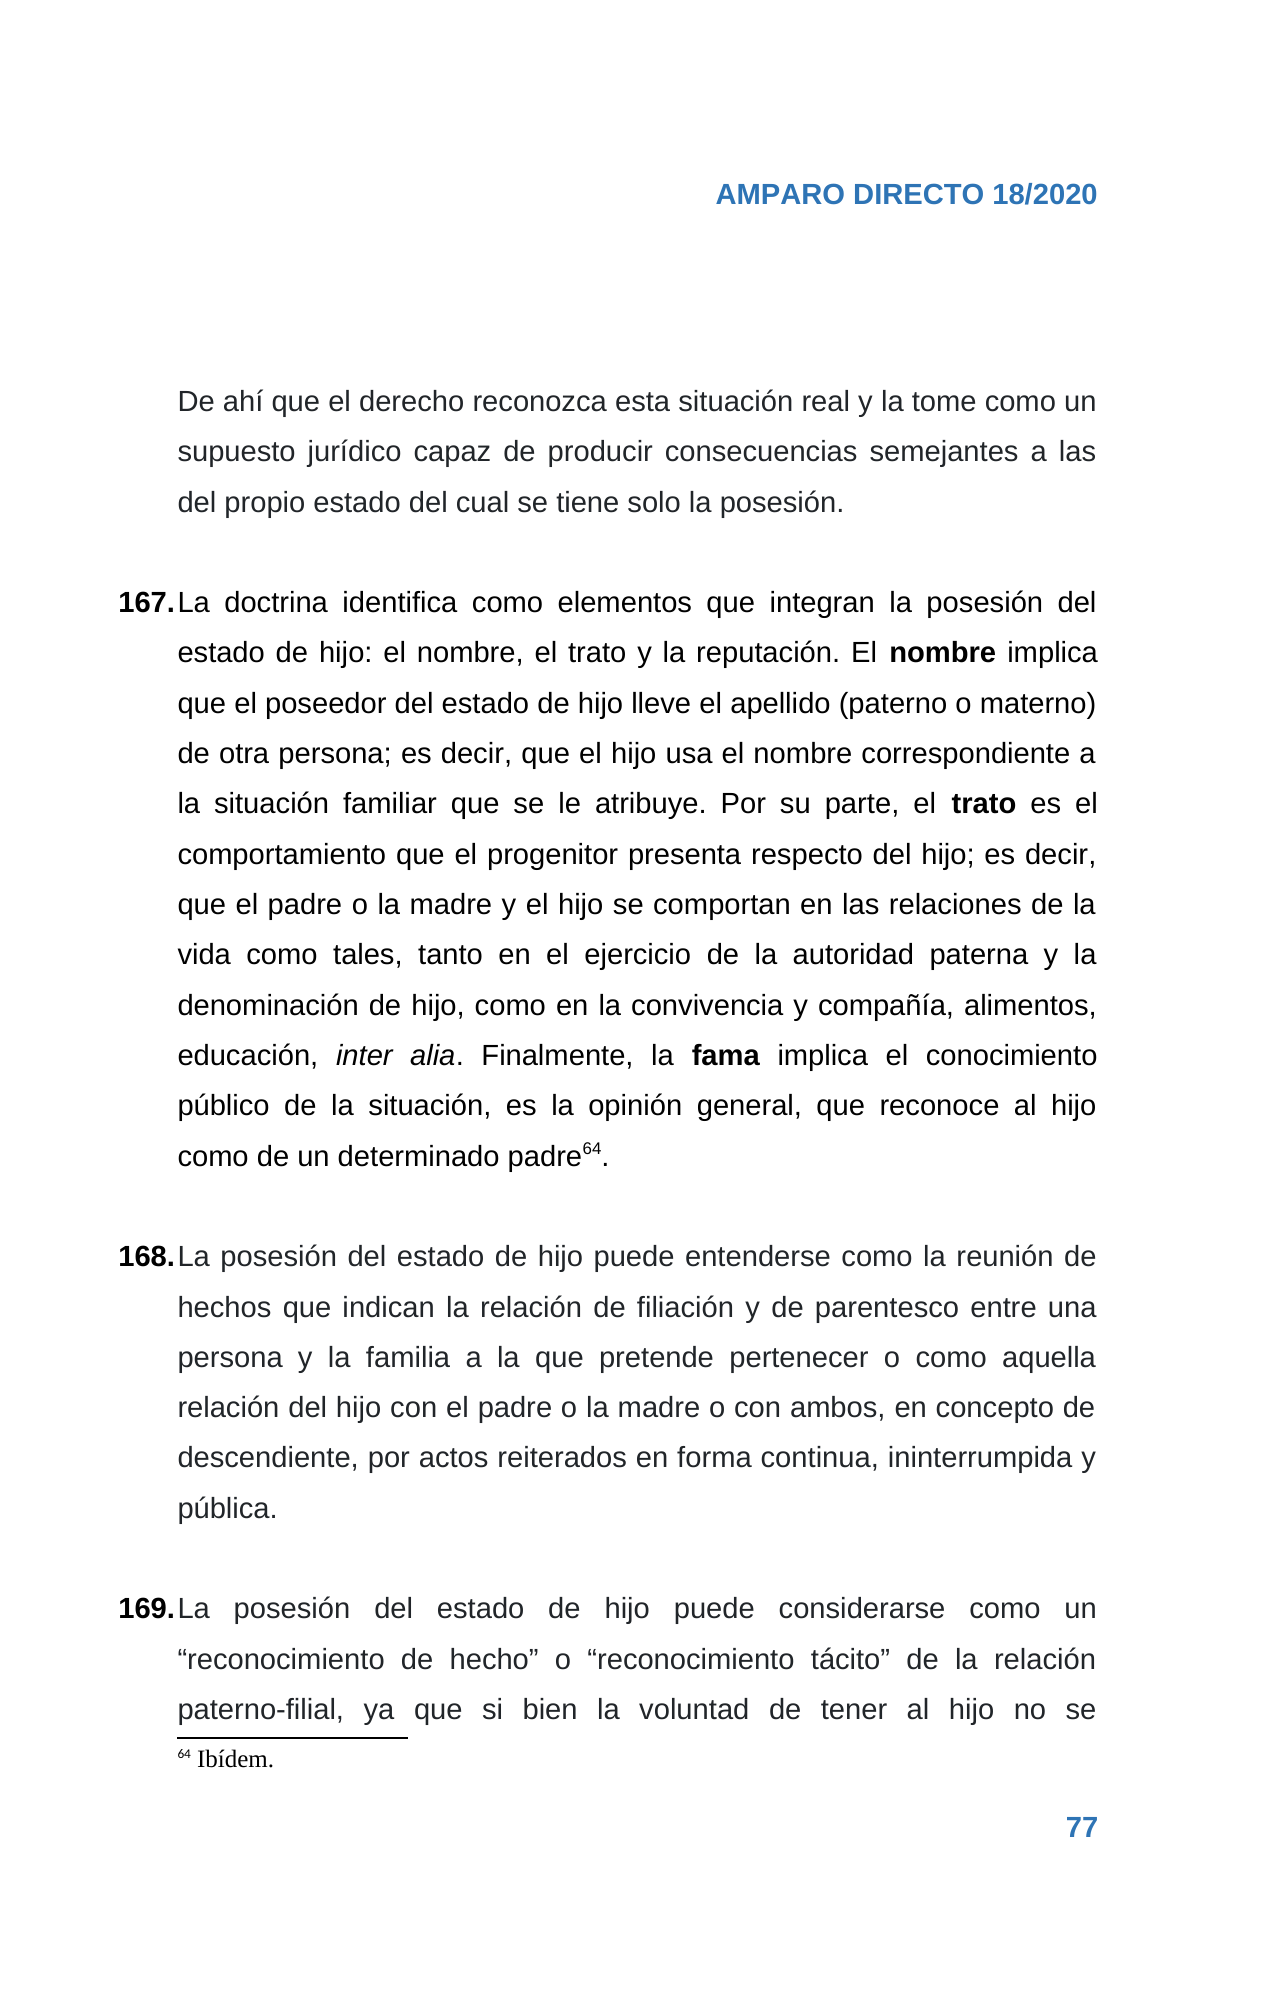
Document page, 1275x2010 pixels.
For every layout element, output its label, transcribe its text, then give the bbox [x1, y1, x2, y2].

list La posesión del estado de hijo puede entenderse como la reunión de hechos que indican la relación de filiación y de parentesco entre una persona y la familia a la que pretende pertenecer o como aquella relación del hijo con el padre o la madre o con ambos, en concepto de descendiente, por actos reiterados en forma continua, ininterrumpida y pública. [118, 1239, 1098, 1524]
list La doctrina identifica como elementos que integran la posesión del estado de hijo: el nombre, el trato y la reputación. El nombre implica que el poseedor del estado de hijo lleve el apellido (paterno o materno) de otra persona; es decir, que el hijo usa el nombre correspondiente a la situación familiar que se le atribuye. Por su parte, el trato es el comportamiento que el progenitor presenta respecto del hijo; es decir, que el padre o la madre y el hijo se comportan en las relaciones de la vida como tales, tanto en el ejercicio de la autoridad paterna y la denominación de hijo, como en la convivencia y compañía, alimentos, educación, inter alia. Finalmente, la fama implica el conocimiento público de la situación, es la opinión general, que reconoce al hijo como de un determinado padre. [118, 585, 1098, 1172]
list La figura de la posesión de estado de hijo, tradicionalmente se ha reconocido como el estado civil de las personas que puede existir como una situación jurídica calificada con todas las características de la legitimidad, por realizarse los supuestos normativos constitutivos de la misma, o como una situación de hecho, que en lo absoluto carezca de legitimidad, pero que, no obstante, ello atribuya a su titular un comportamiento, trato, fama y posición semejantes al estado legítimo. De ahí que el derecho reconozca esta situación real y la tome como un supuesto jurídico capaz de producir consecuencias semejantes a las del propio estado del cual se tiene solo la posesión. [118, 384, 1098, 518]
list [118, 1591, 1098, 1726]
